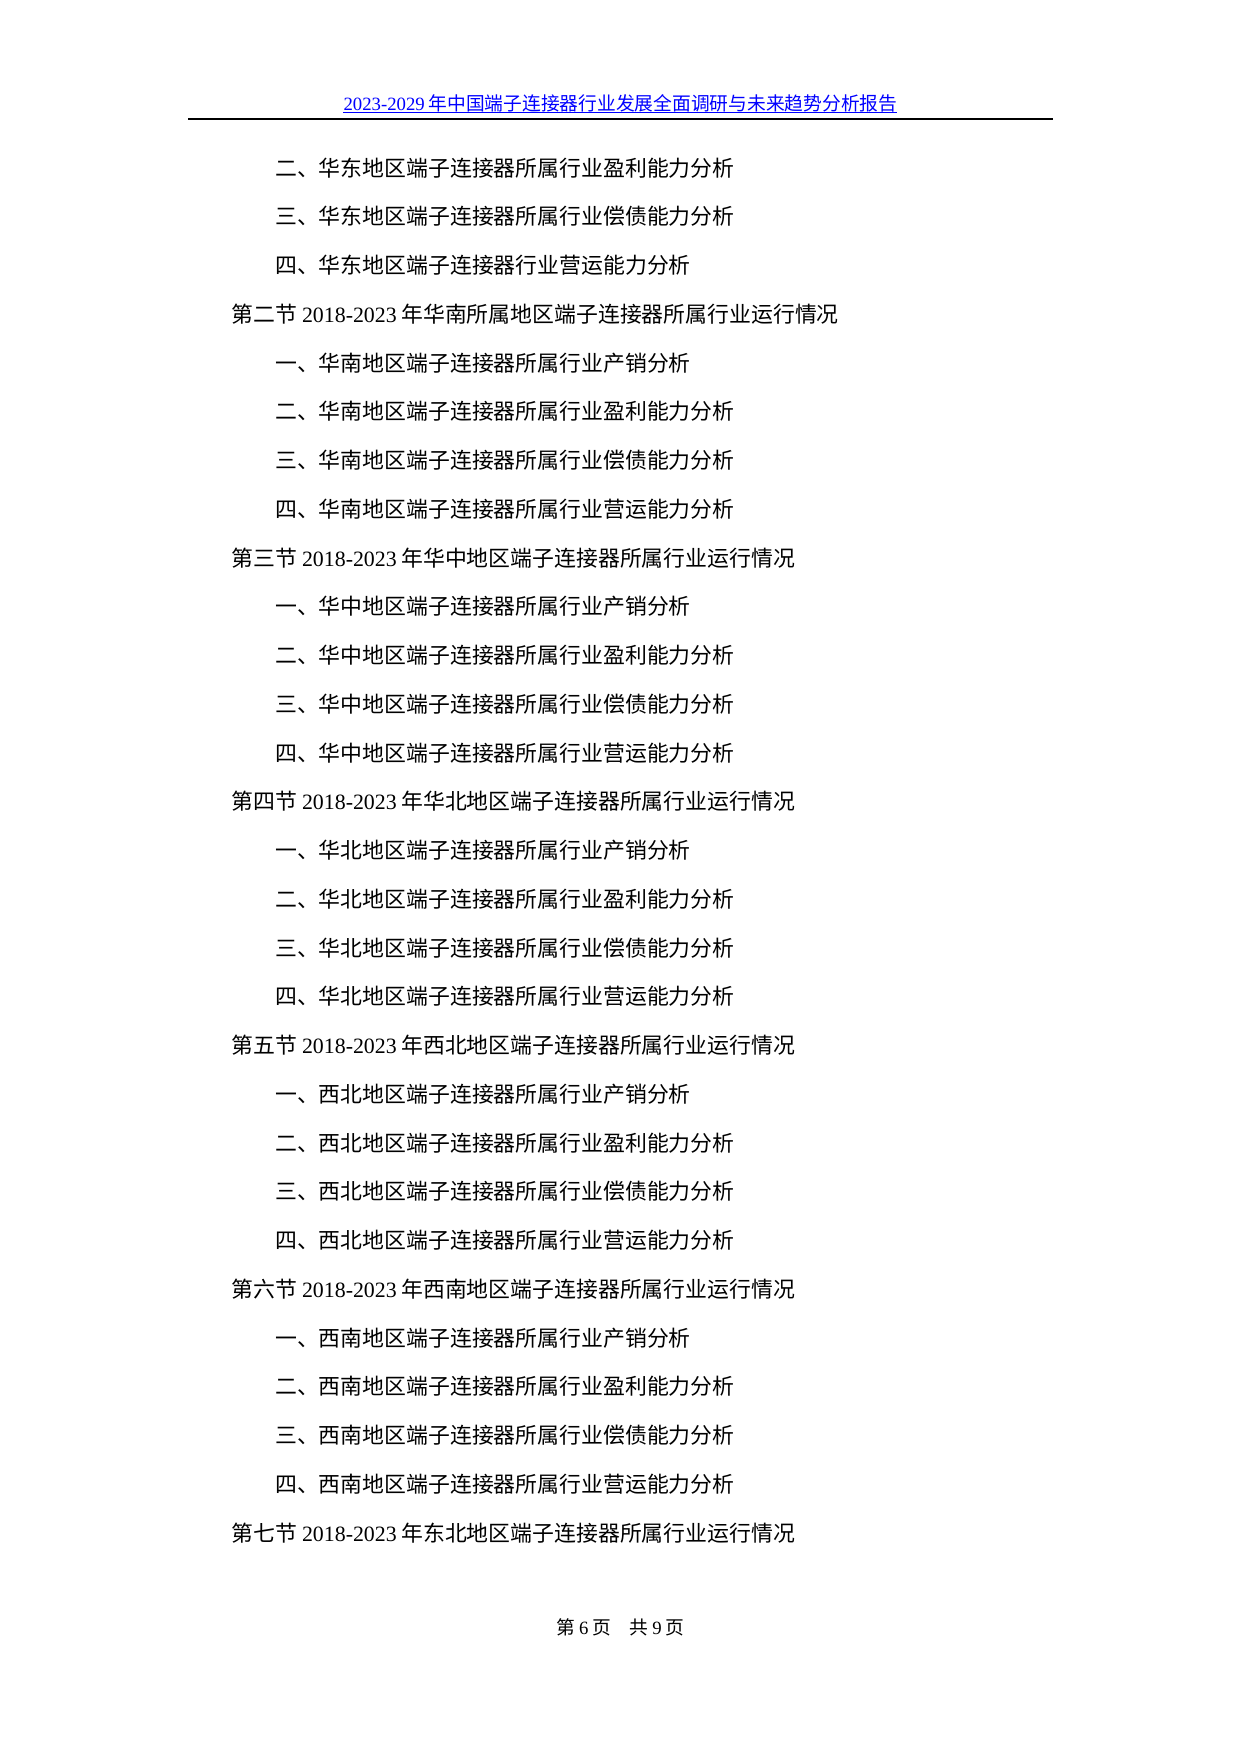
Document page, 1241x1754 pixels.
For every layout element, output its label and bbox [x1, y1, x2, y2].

text [187, 150, 1053, 1548]
